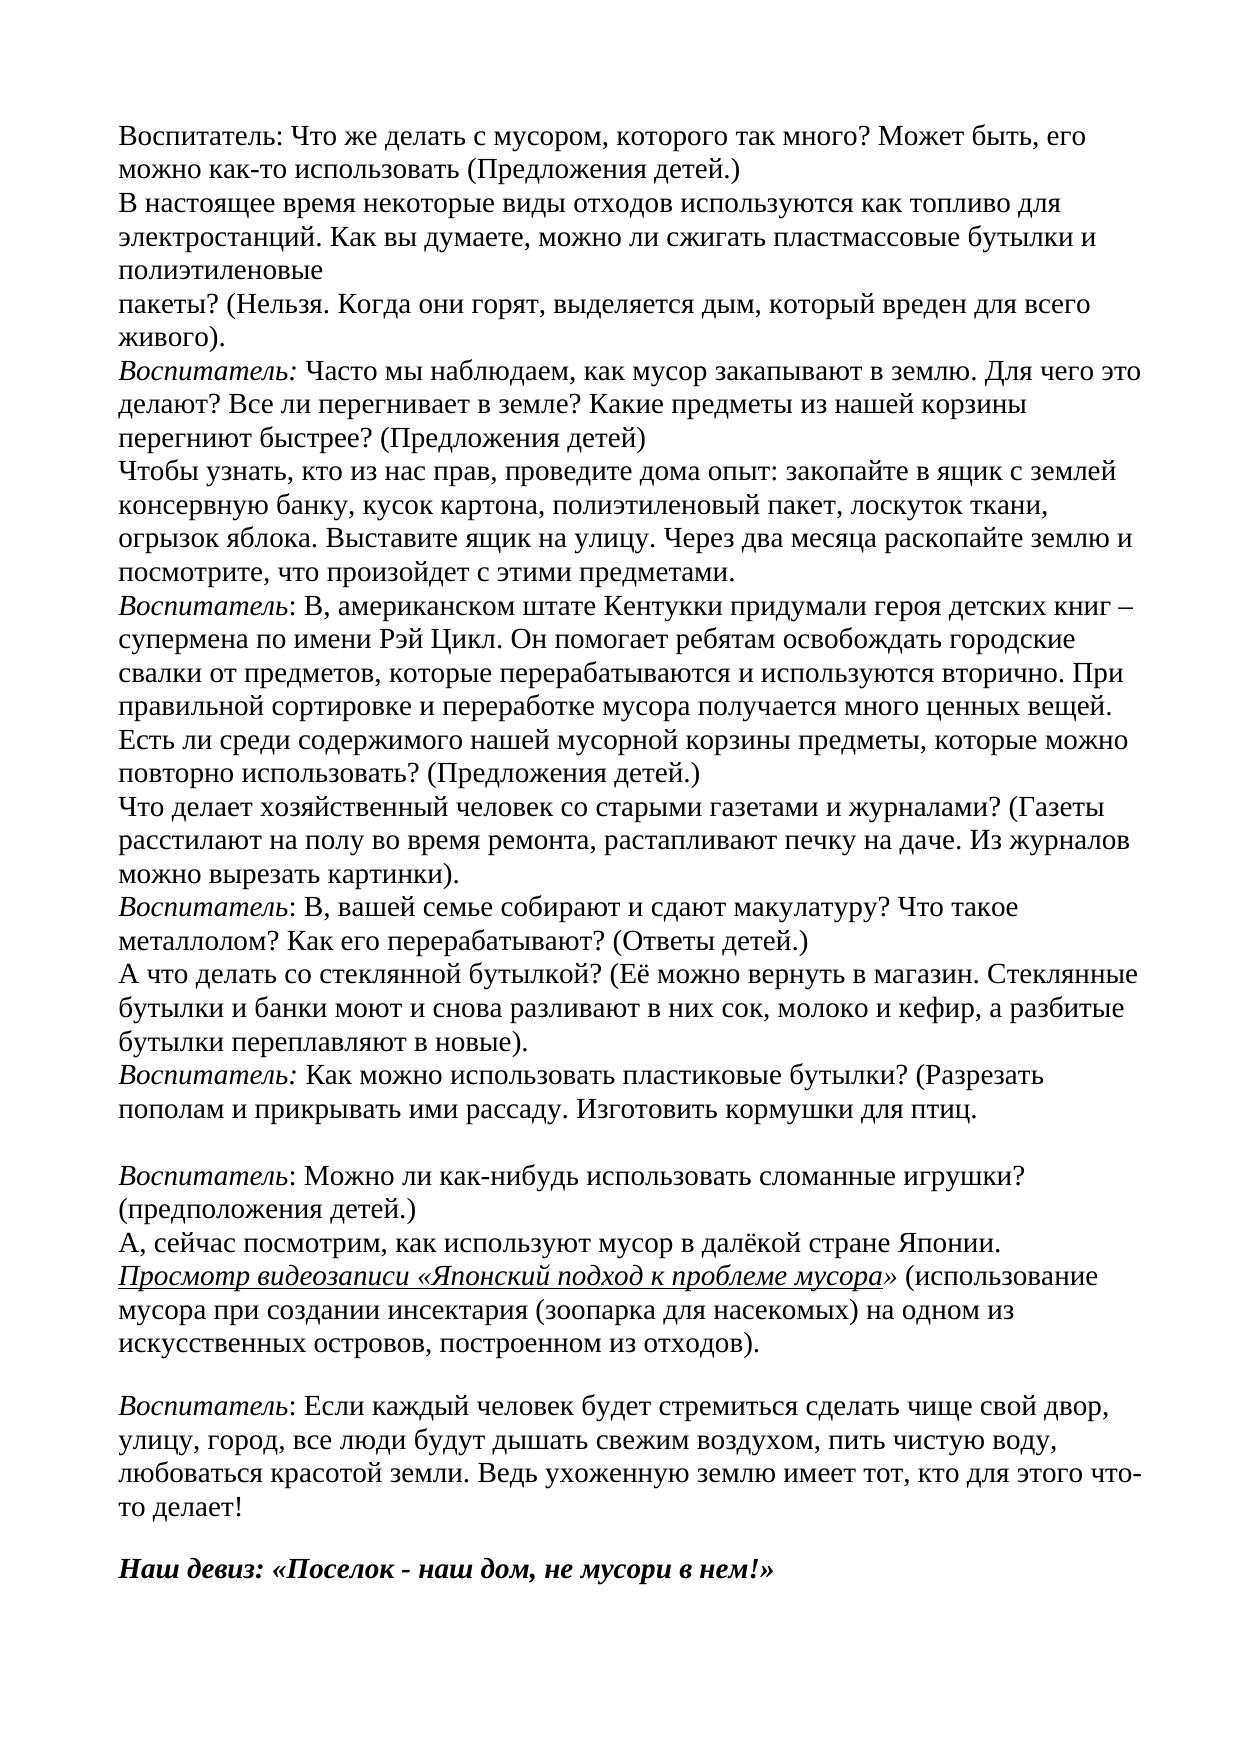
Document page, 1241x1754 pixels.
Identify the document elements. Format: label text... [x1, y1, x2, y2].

text А, сейчас посмотрим, как используют мусор в далёкой стране Японии. [118, 1225, 1152, 1258]
text В настоящее время некоторые виды отходов используются как топливо для электростанций. Как вы думаете, можно ли сжигать пластмассовые бутылки и полиэтиленовые [118, 185, 1152, 286]
text А что делать со стеклянной бутылкой? (Её можно вернуть в магазин. Стеклянные бутылки и банки моют и снова разливают в них сок, молоко и кефир, а разбитые бутылки переплавляют в новые). [118, 957, 1152, 1057]
text Воспитатель: Что же делать с мусором, которого так много? Может быть, его можно как-то использовать (Предложения детей.) [118, 118, 1152, 185]
text Есть ли среди содержимого нашей мусорной корзины предметы, которые можно повторно использовать? (Предложения детей.) [118, 722, 1152, 789]
text пакеты? (Нельзя. Когда они горят, выделяется дым, который вреден для всего живого). [118, 286, 1152, 353]
text Что делает хозяйственный человек со старыми газетами и журналами? (Газеты расстилают на полу во время ремонта, растапливают печку на даче. Из журналов можно вырезать картинки). [118, 789, 1152, 889]
text Просмотр видеозаписи «Японский подход к проблеме мусора» (использование мусора при создании инсектария (зоопарка для насекомых) на одном из искусственных островов, построенном из отходов). [118, 1258, 1152, 1359]
text Воспитатель: Часто мы наблюдаем, как мусор закапывают в землю. Для чего это делают? Все ли перегнивает в земле? Какие предметы из нашей корзины перегниют быстрее? (Предложения детей) [118, 353, 1152, 453]
text Воспитатель: Как можно использовать пластиковые бутылки? (Разрезать пополам и прикрывать ими рассаду. Изготовить кормушки для птиц. [118, 1057, 1152, 1124]
text Наш девиз: «Поселок - наш дом, не мусори в нем!» [118, 1552, 1152, 1585]
text Чтобы узнать, кто из нас прав, проведите дома опыт: закопайте в ящик с землей консервную банку, кусок картона, полиэтиленовый пакет, лоскуток ткани, огрызок яблока. Выставите ящик на улицу. Через два месяца раскопайте землю и посмотрите, что произойдет с этими предметами. [118, 453, 1152, 588]
text Воспитатель: В, американском штате Кентукки придумали героя детских книг – супермена по имени Рэй Цикл. Он помогает ребятам освобождать городские свалки от предметов, которые перерабатываются и используются вторично. При правильной сортировке и переработке мусора получается много ценных вещей. [118, 588, 1152, 722]
text Воспитатель: Можно ли как-нибудь использовать сломанные игрушки? (предположения детей.) [118, 1158, 1152, 1225]
text Воспитатель: Если каждый человек будет стремиться сделать чище свой двор, улицу, город, все люди будут дышать свежим воздухом, пить чистую воду, любоваться красотой земли. Ведь ухоженную землю имеет тот, кто для этого что-то делает! [118, 1388, 1152, 1522]
text Воспитатель: В, вашей семье собирают и сдают макулатуру? Что такое металлолом? Как его перерабатывают? (Ответы детей.) [118, 889, 1152, 957]
